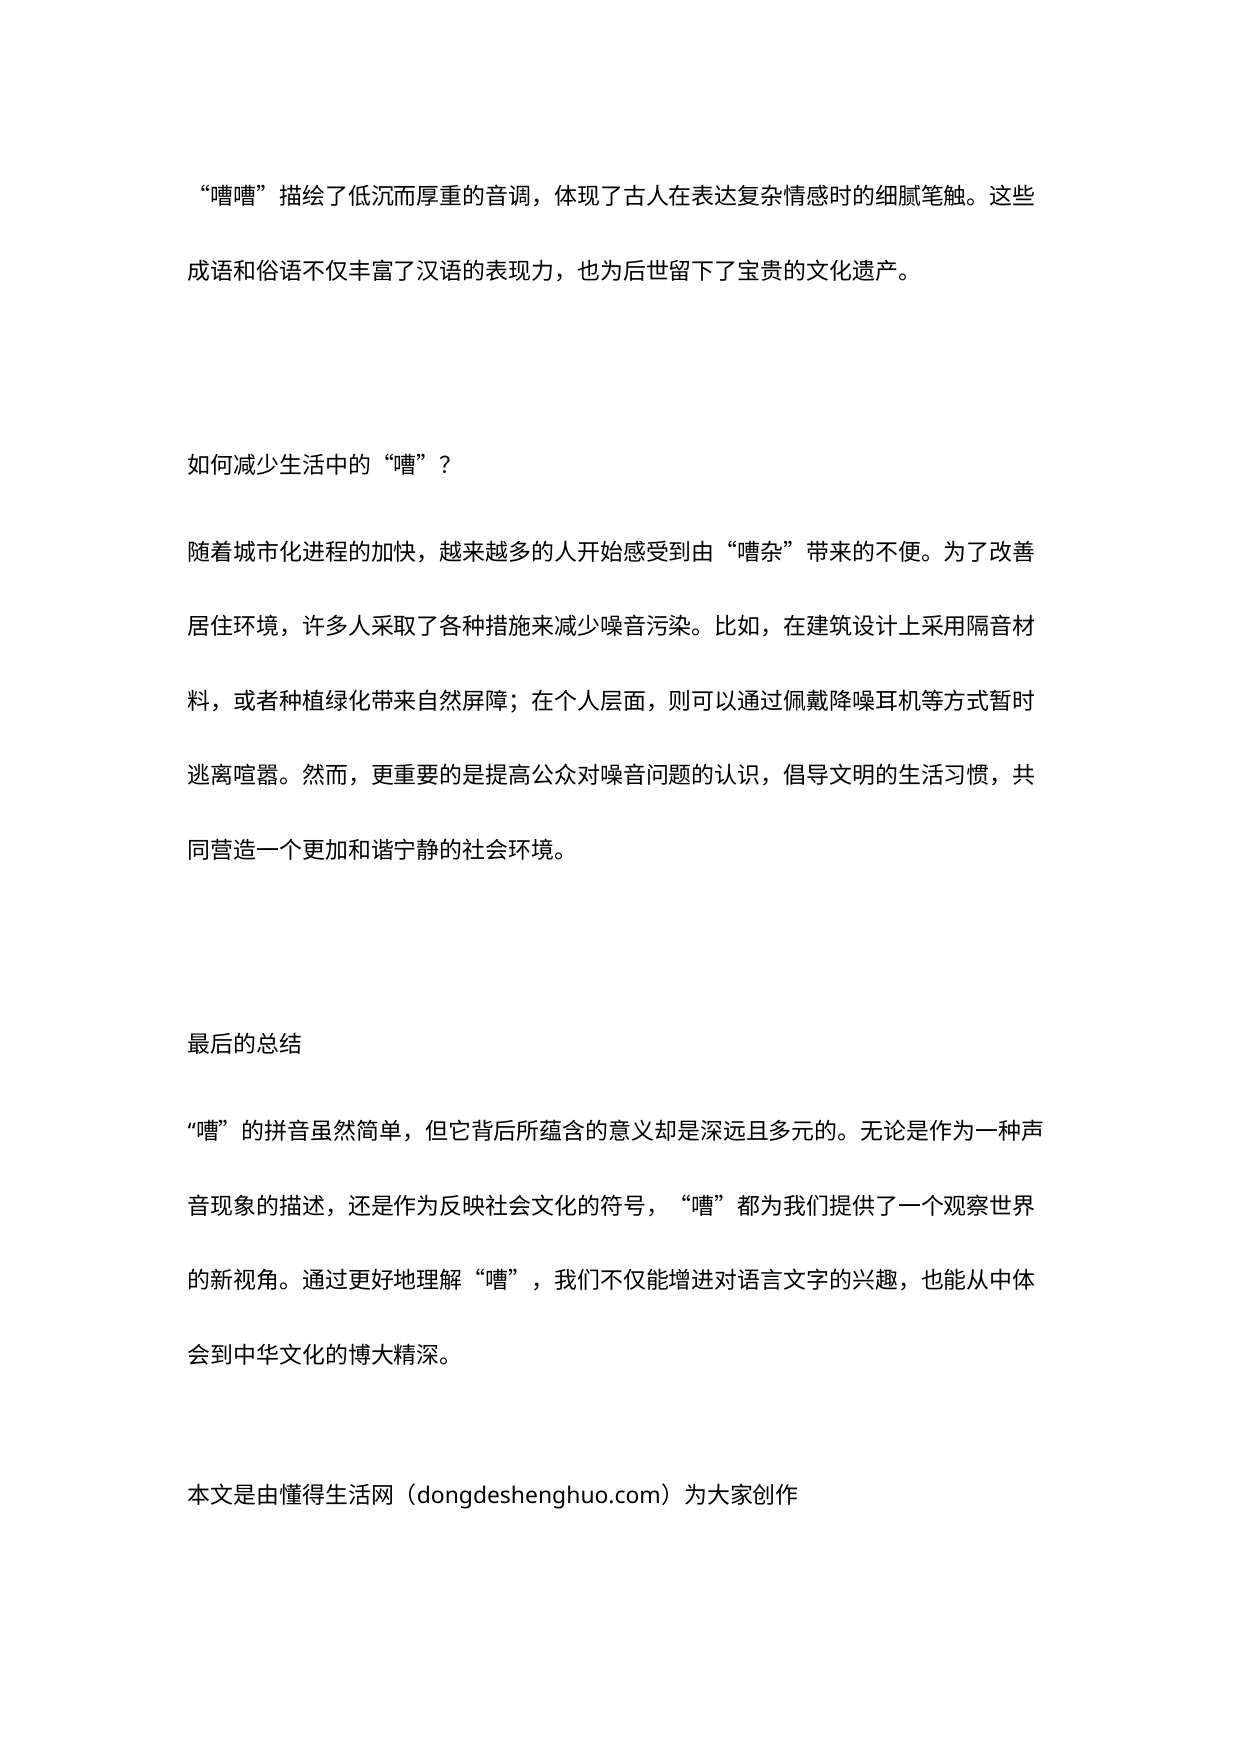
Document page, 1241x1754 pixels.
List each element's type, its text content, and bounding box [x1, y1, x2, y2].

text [187, 162, 1053, 302]
text 本文是由懂得生活网（dongdeshenghuo.com）为大家创作 [187, 1462, 1053, 1527]
text 如何减少生活中的“嘈”？ [187, 431, 1053, 496]
text “嘈”的拼音虽然简单，但它背后所蕴含的意义却是深远且多元的。无论是作为一种声音现象的描述，还是作为反映社会文化的符号，“嘈”都为我们提供了一个观察世界的新视角。通过更好地理解“嘈”，我们不仅能增进对语言文字的兴趣，也能从中体会到中华文化的博大精深。 [187, 1097, 1053, 1386]
text 最后的总结 [187, 1011, 1053, 1076]
text 随着城市化进程的加快，越来越多的人开始感受到由“嘈杂”带来的不便。为了改善居住环境，许多人采取了各种措施来减少噪音污染。比如，在建筑设计上采用隔音材料，或者种植绿化带来自然屏障；在个人层面，则可以通过佩戴降噪耳机等方式暂时逃离喧嚣。然而，更重要的是提高公众对噪音问题的认识，倡导文明的生活习惯，共同营造一个更加和谐宁静的社会环境。 [187, 517, 1053, 881]
